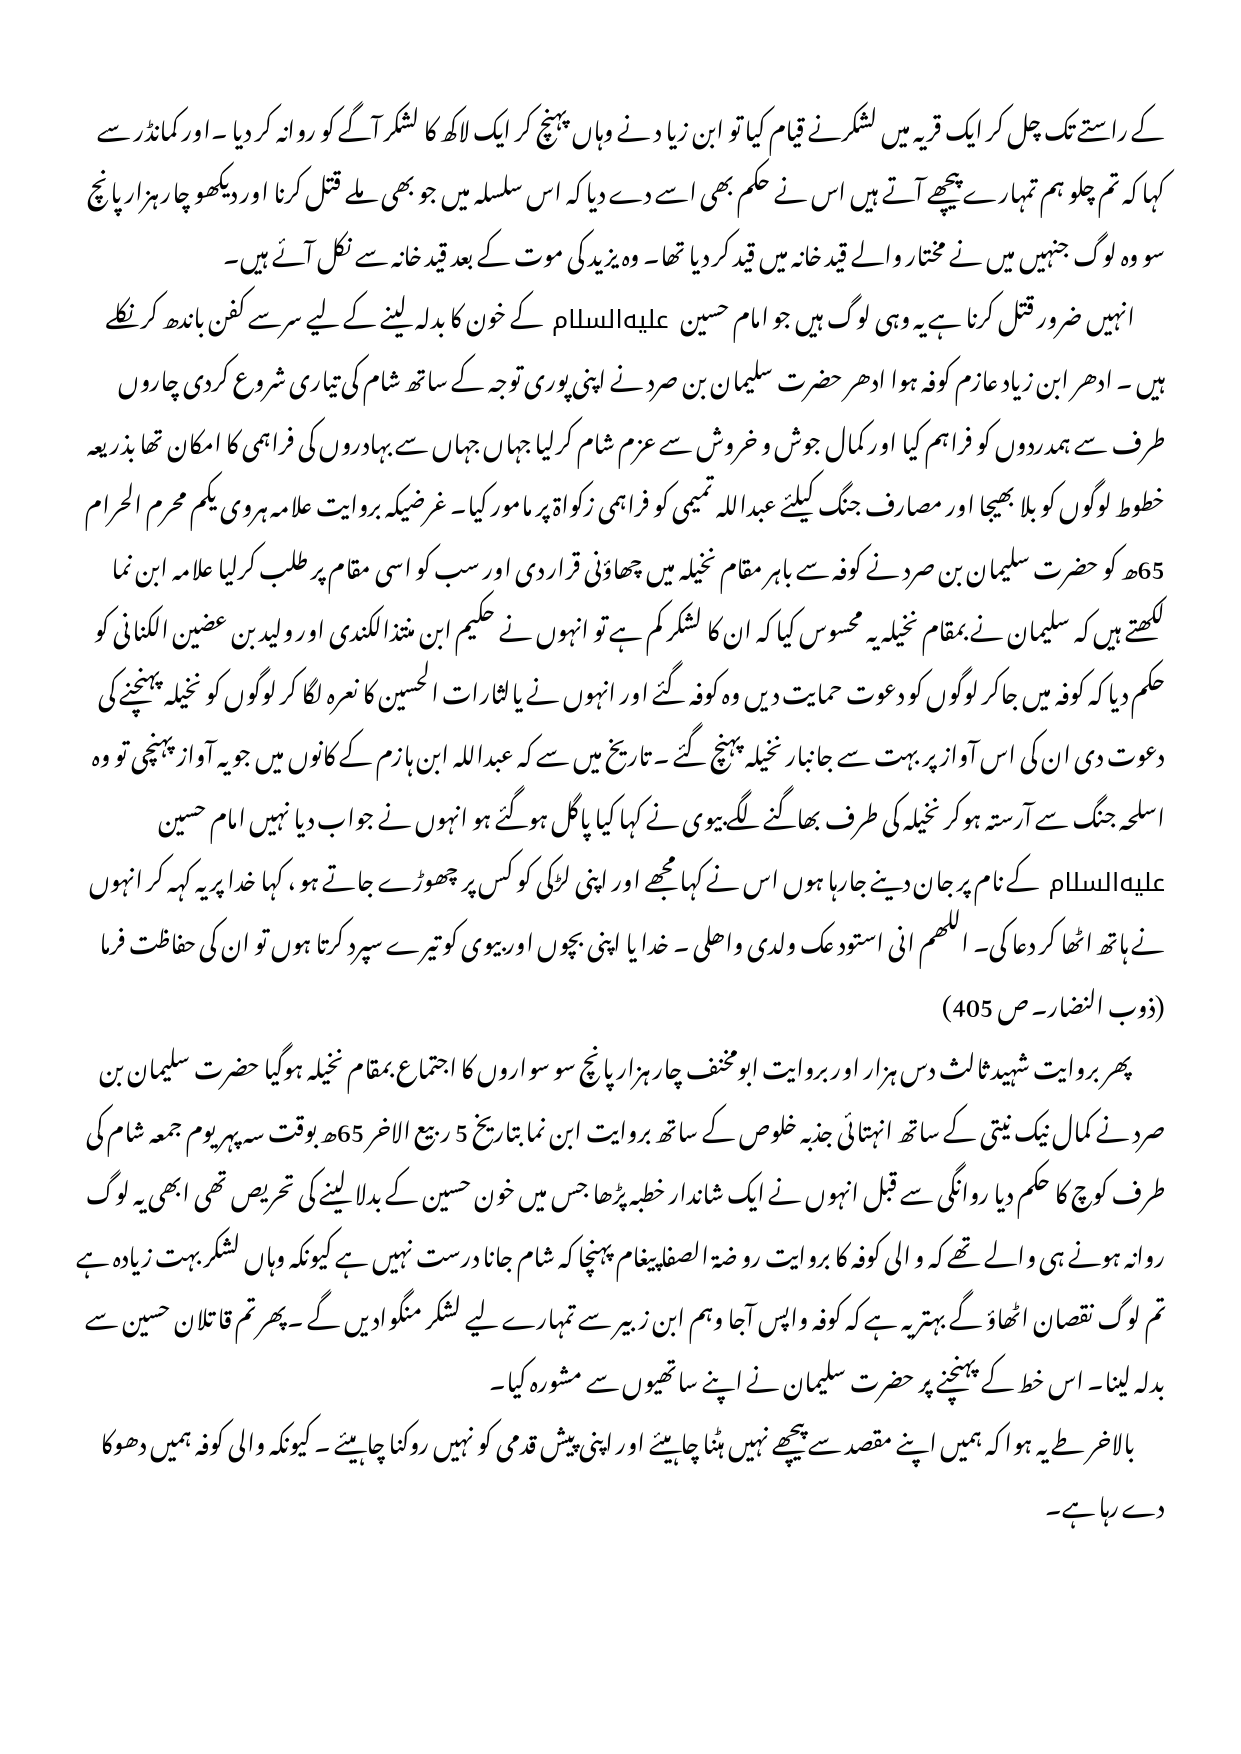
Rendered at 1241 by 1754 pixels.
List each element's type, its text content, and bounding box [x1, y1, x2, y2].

text پھر بروایت شہید ثالث دس ہزار اور بروایت ابومخنف چار ہزار پانچ سو سواروں کا اجتماع بمقام نخیلہ ہوگیا حضرت سلیمان بن صرد نے کمال نیک نیتی کے ساتھ انہتائی جذبہ خلوص کے ساتھ بروایت ابن نما بتاریخ 5 ربیع الاخر 65ھ بوقت سہ پہر یوم جمعہ شام کی طرف کوچ کا حکم دیا روانگی سے قبل انہوں نے ایک شاندار خطبہ پڑھا جس میں خون حسین کے بدلا لینے کی تحریص تھی ابھی یہ لوگ روانہ ہونے ہی والے تھے کہ و الی کوفہ کا بروایت رو ضۃ الصفا پیغام پہنچا کہ شام جانا درست نہیں ہے کیونکہ وہاں لشکر بہت زیادہ ہے تم لوگ نقصان اٹھاؤ گے بہتر یہ ہے کہ کوفہ واپس آجا وہم ابن زبیر سے تمہارے لیے لشکر منگوادیں گے ۔پھر تم قا تلان حسین سے بدلہ لینا۔ اس خط کے پہنچنے پر حضرت سلیمان نے اپنے ساتھیوں سے مشورہ کیا۔ [75, 1032, 1165, 1407]
text بالاخر طے یہ ہوا کہ ہمیں اپنے مقصد سے پیچھے نہیں ہٹنا چاہیئے اور اپنی پیش قدمی کو نہیں روکنا چاہیئے ۔ کیونکہ والی کوفہ ہمیں دھوکا دے رہا ہے۔ [75, 1407, 1165, 1532]
text انہیں ضرور قتل کرنا ہے یہ وہی لوگ ہیں جو امام حسین عليه‌السلام کے خون کا بدلہ لینے کے لیے سرسے کفن باندھ کر نکلے ہیں ۔ ادھر ابن زیاد عازم کوفہ ہوا ادھر حضرت سلیمان بن صرد نے اپنی پوری توجہ کے ساتھ شام کی تیاری شروع کردی چاروں طرف سے ہمدردوں کو فراہم کیا اور کمال جوش و خروش سے عزم شام کرلیا جہاں جہاں سے بہادروں کی فراہمی کا امکان تھا بذریعہ خطوط لوگوں کو بلا بھیجا اور مصارف جنگ کیلئے عبداللہ تمیمی کو فراہمی زکواة پر مامور کیا۔ غرضیکہ بروایت علامہ ہروی یکم محرم الحرام 65ھ کو حضرت سلیمان بن صرد نے کوفہ سے باہر مقام نخیلہ میں چھاؤنی قرار دی اور سب کو اسی مقام پر طلب کرلیا علامہ ابن نما لکھتے ہیں کہ سلیمان نے بمقام نخیلہ یہ محسوس کیا کہ ان کا لشکر کم ہے تو انہوں نے حکیم ابن منتذالکندی اور ولید بن عضین الکنانی کو حکم دیا کہ کوفہ میں جاکر لوگوں کو دعوت حمایت دیں وہ کوفہ گئے اور انہوں نے یالثارات الحسین کا نعرہ لگا کر لوگوں کو نخیلہ پہنچنے کی دعوت دی ان کی اس آواز پر بہت سے جانبار نخیلہ پہنچ گئے ۔ تاریخ میں سے کہ عبداللہ ابن ہازم کے کانوں میں جو یہ آواز پہنچی تو وہ اسلحہ جنگ سے آرستہ ہوکر نخیلہ کی طرف بھاگنے لگے بیوی نے کہا کیا پاگل ہوگئے ہو انہوں نے جواب دیا نہیں امام حسین عليه‌السلام کے نام پر جان دینے جارہا ہوں اس نے کہا مجھے اور اپنی لڑکی کو کس پر چھوڑے جاتے ہو ، کہا خدا پر یہ کہہ کر انہوں نے ہاتھ اٹھا کر دعا کی۔ اللھم انی استود عک ولدی واھلی ۔ خدا یا اپنی بچوں اور بیوی کو تیرے سپرد کرتا ہوں تو ان کی حفاظت فرما (ذوب النضار۔ ص 405) [75, 281, 1165, 1032]
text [75, 94, 1165, 281]
